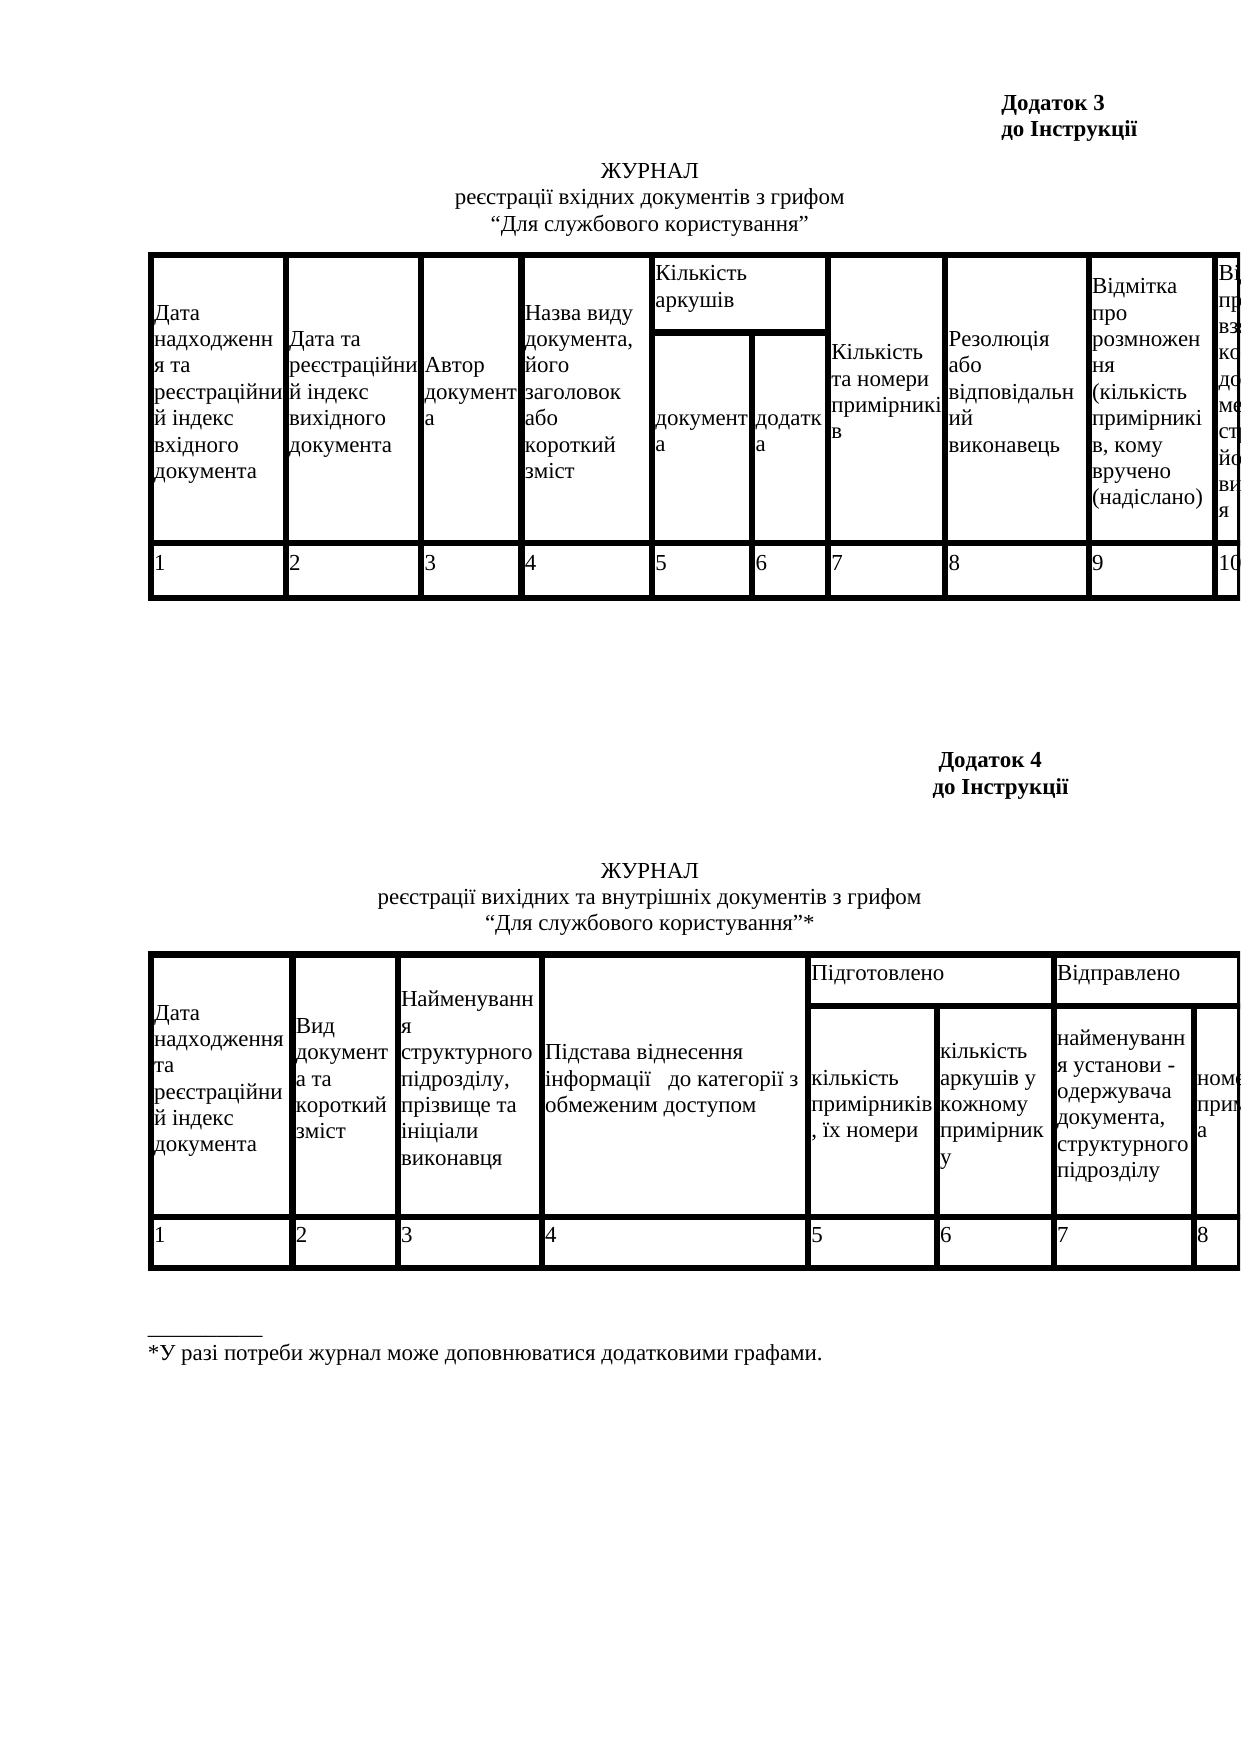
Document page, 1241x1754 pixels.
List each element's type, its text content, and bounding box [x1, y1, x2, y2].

table_cell 10 [1218, 546, 1237, 594]
table_header Кількість та номери примірників [831, 258, 942, 540]
table_header Відправлено [1057, 958, 1237, 1003]
table_cell документа [655, 336, 749, 540]
table_header Вид документа та короткий зміст [296, 958, 395, 1213]
table_header Відмітка про взяття на контроль доку мента та строк його виконання [1218, 297, 1237, 540]
table_cell 5 [811, 1220, 934, 1265]
text Додаток 4 до Інструкції [148, 746, 1152, 799]
table_cell 2 [289, 546, 418, 594]
table_header Резолюція або відповідальний виконавець [948, 258, 1086, 540]
table_cell 2 [296, 1220, 395, 1265]
table_header Дата та реєстраційний індекс вихідного документа [289, 258, 418, 540]
table_cell 1 [154, 1220, 289, 1265]
table_cell 8 [948, 546, 1086, 594]
table_cell 6 [940, 1220, 1051, 1265]
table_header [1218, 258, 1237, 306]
table_header Підстава віднесення інформації до категорії з обмеженим доступом [545, 958, 805, 1213]
table_cell 4 [545, 1220, 805, 1265]
text ЖУРНАЛ реєстрації вихідних та внутрішніх документів з грифом “Для службового користування”* [148, 857, 1152, 936]
table_cell найменування установи - одержувача документа, структурного підрозділу [1057, 1009, 1191, 1213]
table_cell 7 [1057, 1220, 1191, 1265]
table_cell кількість аркушів у кожному примірнику [940, 1009, 1051, 1213]
table_header Назва виду документа, його заголовок або короткий зміст [525, 258, 649, 540]
table_cell кількість примірників, їх номери [811, 1009, 934, 1213]
table_cell 5 [655, 546, 749, 594]
table_header Кількість аркушів [655, 258, 825, 329]
table_cell 8 [1197, 1220, 1237, 1265]
table_header Відмітка про розмноження (кількість примірників, кому вручено (надіслано) [1092, 258, 1212, 540]
table_header Дата надходження та реєстраційний індекс документа [154, 958, 289, 1213]
table_cell 1 [154, 546, 283, 594]
table_cell 6 [755, 546, 825, 594]
text __________ *У разі потреби журнал може доповнюватися додатковими графами. [148, 1313, 1152, 1366]
table_header Дата надходження та реєстраційний індекс вхідного документа [154, 258, 283, 540]
table_header Підготовлено [811, 958, 1051, 1003]
table_cell 3 [424, 546, 518, 594]
table_cell 3 [401, 1220, 539, 1265]
table_header Найменування структурного підрозділу, прізвище та ініціали виконавця [401, 958, 539, 1213]
table_cell 4 [525, 546, 649, 594]
table_header Автор документа [424, 258, 518, 540]
text Додаток 3 до Інструкції [148, 88, 1152, 141]
text ЖУРНАЛ реєстрації вхідних документів з грифом “Для службового користування” [148, 157, 1152, 236]
table_cell додатка [755, 336, 825, 540]
table_cell 7 [831, 546, 942, 594]
table_cell номер примірника [1197, 1009, 1237, 1213]
table_cell 9 [1092, 546, 1212, 594]
